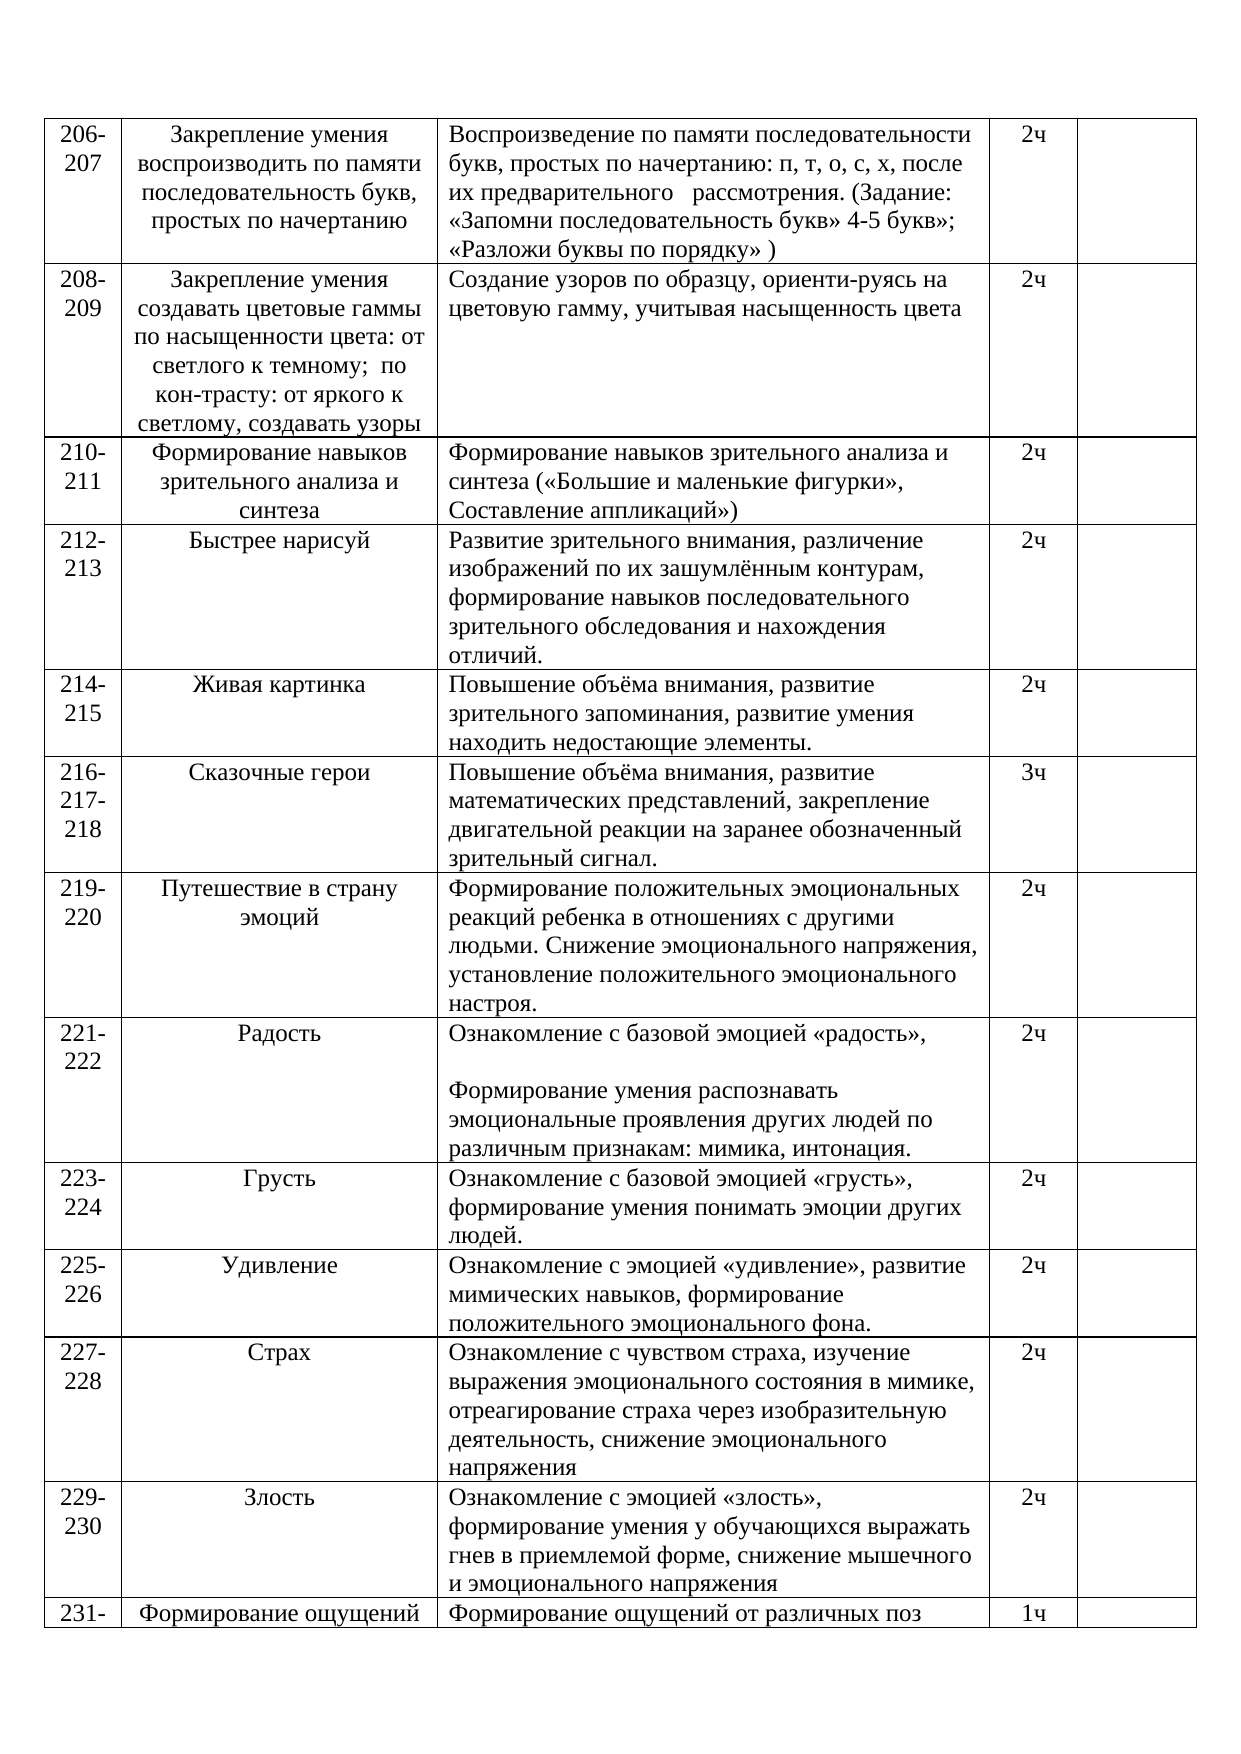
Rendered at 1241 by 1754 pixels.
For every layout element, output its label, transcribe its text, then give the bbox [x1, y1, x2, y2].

table_cell Удивление [122, 1250, 437, 1336]
table_cell 206-207 [45, 119, 121, 263]
table_cell 2ч [990, 264, 1077, 436]
table_cell Ознакомление с базовой эмоцией «грусть», формирование умения понимать эмоции других людей. [438, 1163, 989, 1249]
table_cell 2ч [990, 1338, 1077, 1481]
table_cell [1078, 670, 1196, 756]
table_cell Ознакомление с эмоцией «удивление», развитие мимических навыков, формирование положительного эмоционального фона. [438, 1250, 989, 1336]
table_cell 208-209 [45, 264, 121, 436]
table_cell 221-222 [45, 1018, 121, 1162]
table_cell Ознакомление с эмоцией «злость», формирование умения у обучающихся выражать гнев в приемлемой форме, снижение мышечного и эмоционального напряжения [438, 1482, 989, 1597]
table_cell 2ч [990, 525, 1077, 668]
table_cell 2ч [990, 1250, 1077, 1336]
table_cell Сказочные герои [122, 757, 437, 872]
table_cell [438, 1598, 989, 1627]
table_cell 2ч [990, 119, 1077, 263]
table_cell 227-228 [45, 1338, 121, 1481]
table_cell 2ч [990, 1482, 1077, 1597]
table_cell 2ч [990, 438, 1077, 524]
table_cell [1078, 873, 1196, 1017]
table_cell Воспроизведение по памяти последовательности букв, простых по начертанию: п, т, о, с, х, после их предварительного рассмотрения. (Задание: «Запомни последовательность букв» 4-5 букв»; «Разложи буквы по порядку» ) [438, 119, 989, 263]
table_cell [1078, 119, 1196, 263]
table_cell Страх [122, 1338, 437, 1481]
table_cell [1078, 1250, 1196, 1336]
table_cell [1078, 264, 1196, 436]
table_cell Живая картинка [122, 670, 437, 756]
table_cell Ознакомление с чувством страха, изучение выражения эмоционального состояния в мимике, отреагирование страха через изобразительную деятельность, снижение эмоционального напряжения [438, 1338, 989, 1481]
table_cell Грусть [122, 1163, 437, 1249]
table_cell 223-224 [45, 1163, 121, 1249]
table_cell 1ч [990, 1598, 1077, 1627]
table_cell [1078, 1018, 1196, 1162]
table_cell 216-217-218 [45, 757, 121, 872]
table_cell 219-220 [45, 873, 121, 1017]
table_cell 210-211 [45, 438, 121, 524]
table_cell [1078, 438, 1196, 524]
table_cell Формирование навыков зрительного анализа и синтеза («Большие и маленькие фигурки», Составление аппликаций») [438, 438, 989, 524]
table_cell Повышение объёма внимания, развитие математических представлений, закрепление двигательной реакции на заранее обозначенный зрительный сигнал. [438, 757, 989, 872]
table_cell 229-230 [45, 1482, 121, 1597]
table_cell Закрепление умения воспроизводить по памяти последовательность букв, простых по начертанию [122, 119, 437, 263]
table_cell 3ч [990, 757, 1077, 872]
table_cell [1078, 1598, 1196, 1627]
table_cell 225-226 [45, 1250, 121, 1336]
table_cell Закрепление умения создавать цветовые гаммы по насыщенности цвета: от светлого к темному; по кон-трасту: от яркого к светлому, создавать узоры [122, 264, 437, 436]
table_cell Злость [122, 1482, 437, 1597]
table_cell Радость [122, 1018, 437, 1162]
table_cell 231-232-233-234 [45, 1598, 121, 1627]
table_cell [1078, 1163, 1196, 1249]
table_cell Быстрее нарисуй [122, 525, 437, 668]
table_cell [1078, 757, 1196, 872]
table_cell Повышение объёма внимания, развитие зрительного запоминания, развитие умения находить недостающие элементы. [438, 670, 989, 756]
table_cell 2ч [990, 670, 1077, 756]
table_cell [1078, 525, 1196, 668]
table_cell Формирование положительных эмоциональных реакций ребенка в отношениях с другими людьми. Снижение эмоционального напряжения, установление положительного эмоционального настроя. [438, 873, 989, 1017]
table_cell 212-213 [45, 525, 121, 668]
table_cell Формирование навыков зрительного анализа и синтеза [122, 438, 437, 524]
table_cell Развитие зрительного внимания, различение изображений по их зашумлённым контурам, формирование навыков последовательного зрительного обследования и нахождения отличий. [438, 525, 989, 668]
table_cell [1078, 1482, 1196, 1597]
table_cell 214-215 [45, 670, 121, 756]
table_cell Ознакомление с базовой эмоцией «радость», Формирование умения распознавать эмоциональные проявления других людей по различным признакам: мимика, интонация. [438, 1018, 989, 1162]
table_cell 2ч [990, 1018, 1077, 1162]
table_cell [1078, 1338, 1196, 1481]
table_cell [122, 1598, 437, 1627]
table_cell Путешествие в страну эмоций [122, 873, 437, 1017]
table_cell 2ч [990, 1163, 1077, 1249]
table_cell 2ч [990, 873, 1077, 1017]
table_cell Создание узоров по образцу, ориенти-руясь на цветовую гамму, учитывая насыщенность цвета [438, 264, 989, 436]
